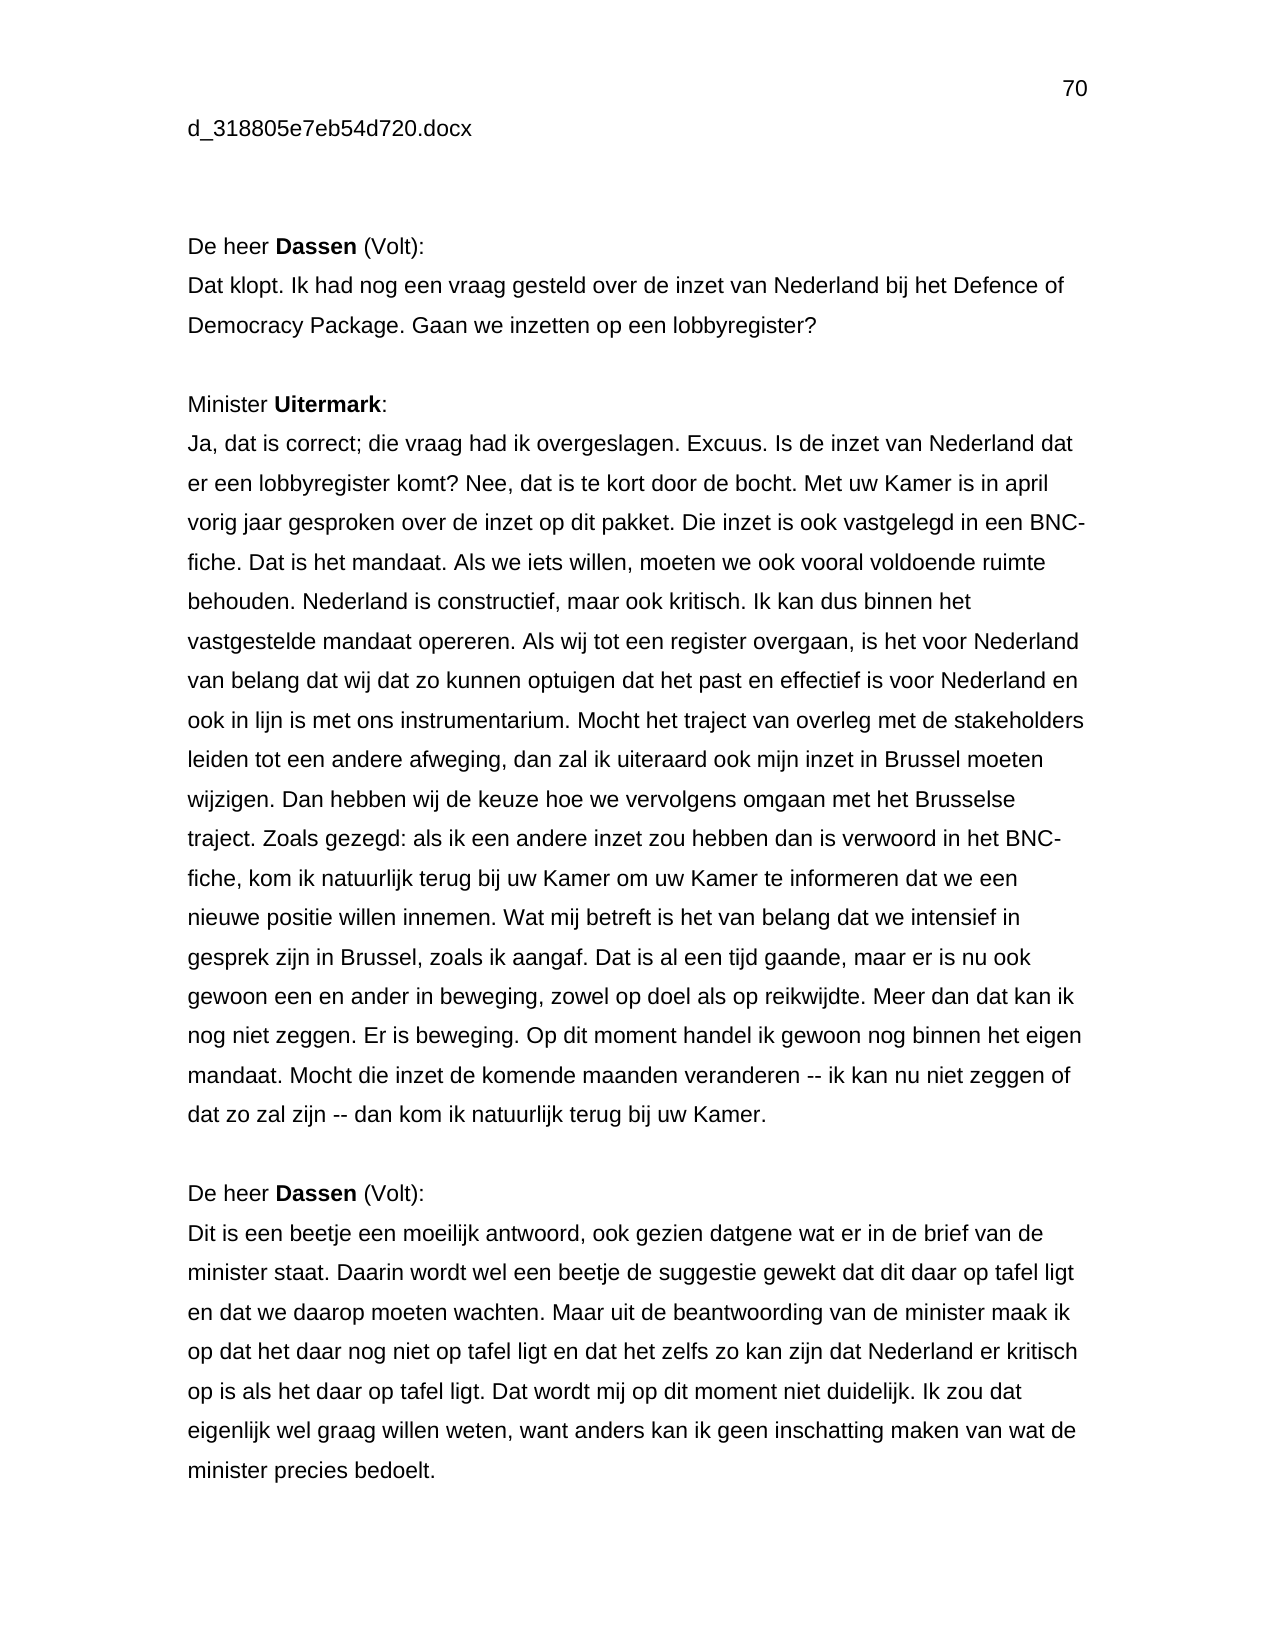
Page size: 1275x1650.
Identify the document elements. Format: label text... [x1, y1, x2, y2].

text Minister Uitermark: [187, 391, 1087, 417]
text De heer Dassen (Volt): [187, 1180, 1087, 1207]
text De heer Dassen (Volt): [187, 233, 1087, 259]
text Dit is een beetje een moeilijk antwoord, ook gezien datgene wat er in de brief van de minister staat. Daarin wordt wel een beetje de suggestie gewekt dat dit daar op tafel ligt en dat we daarop moeten wachten. Maar uit de beantwoording van de minister maak ik op dat het daar nog niet op tafel ligt en dat het zelfs zo kan zijn dat Nederland er kritisch op is als het daar op tafel ligt. Dat wordt mij op dit moment niet duidelijk. Ik zou dat eigenlijk wel graag willen weten, want anders kan ik geen inschatting maken van wat de minister precies bedoelt. [187, 1220, 1087, 1483]
text Dat klopt. Ik had nog een vraag gesteld over de inzet van Nederland bij het Defence of Democracy Package. Gaan we inzetten op een lobbyregister? [187, 272, 1087, 338]
